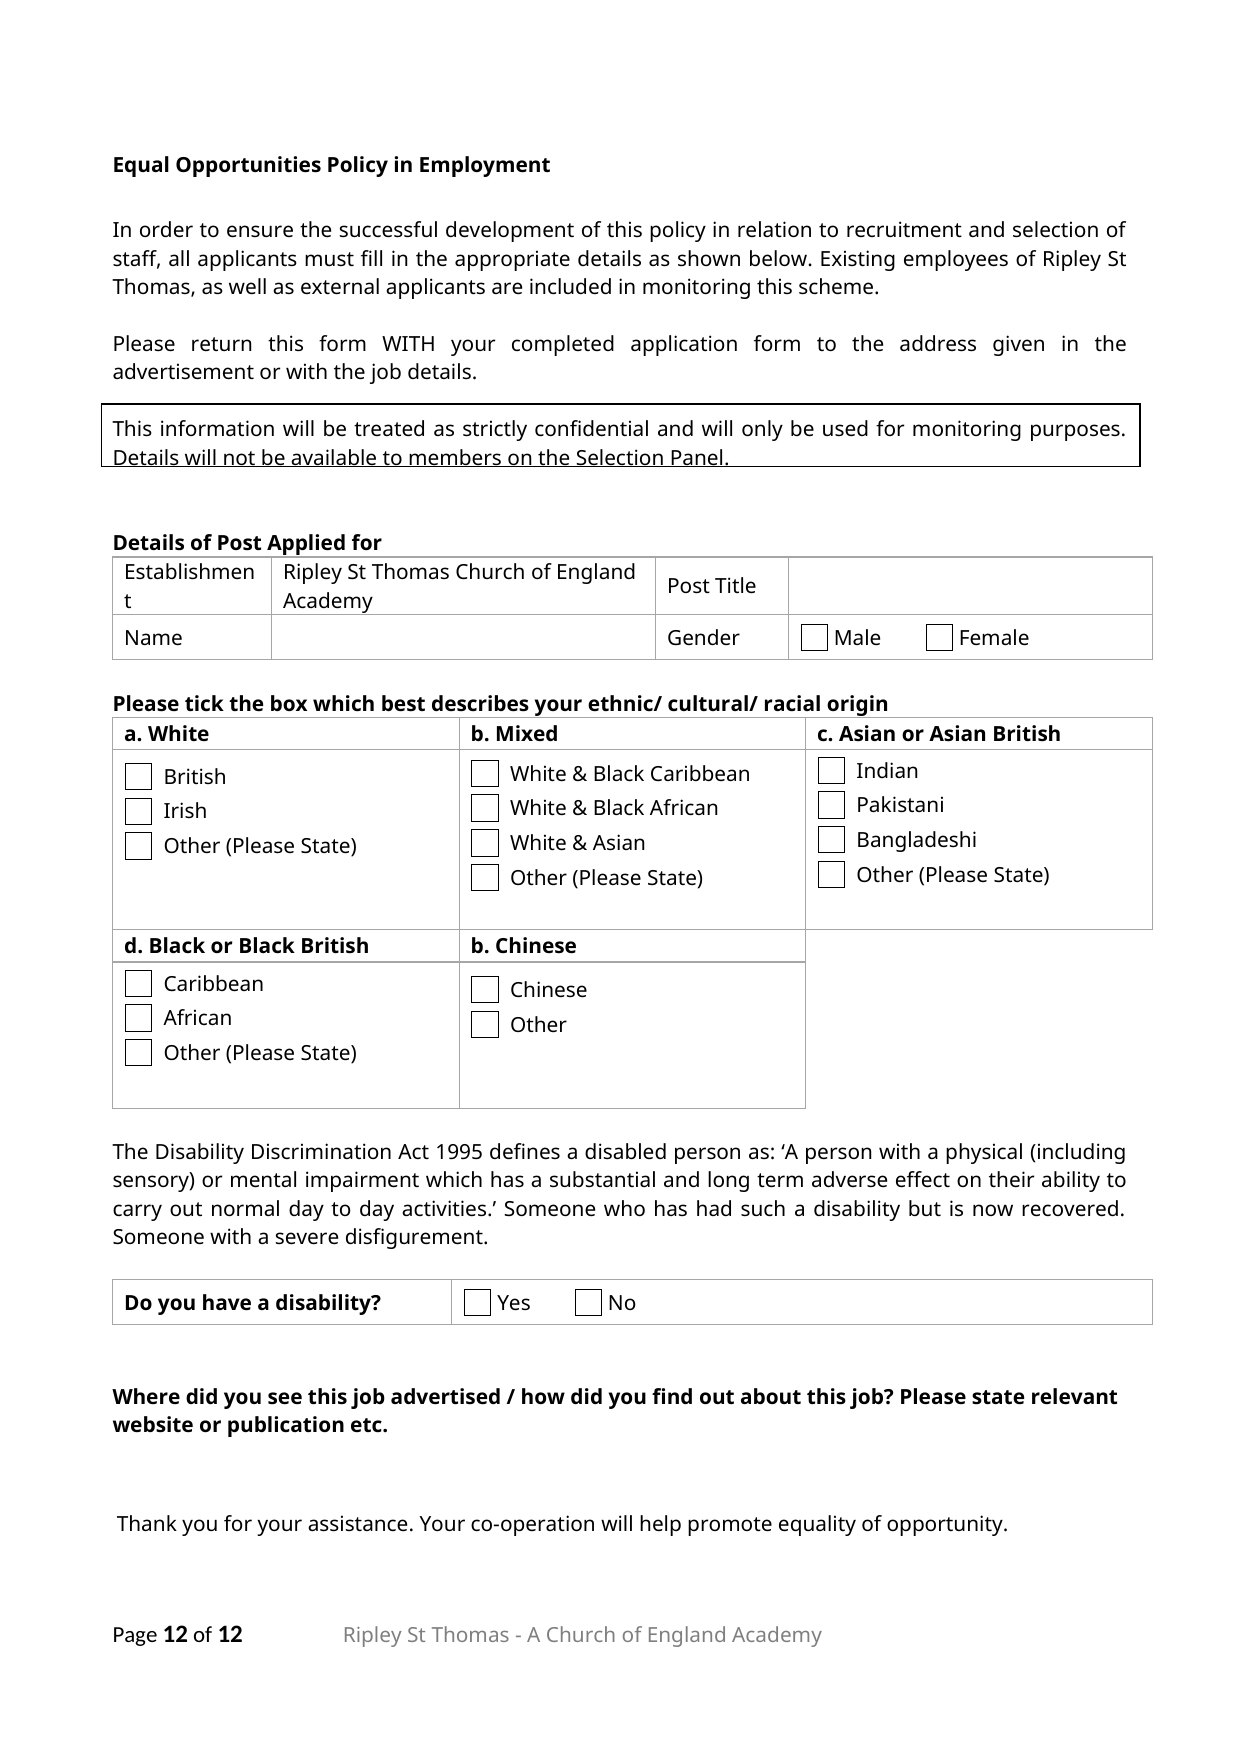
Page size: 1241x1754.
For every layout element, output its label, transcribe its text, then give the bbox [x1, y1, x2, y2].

table_cell Male Female [789, 615, 1152, 659]
text The Disability Discrimination Act 1995 defines a disabled person as: ‘A person with a physical (including sensory) or mental impairment which has a substantial and long term adverse effect on their ability to carry out normal day to day activities.’ Someone who has had such a disability but is now recovered. Someone with a severe disfigurement. [112, 1137, 1128, 1251]
table_header c. Asian or Asian British [806, 718, 1152, 748]
table_cell Caribbean African Other (Please State) [113, 963, 459, 1107]
text Details of Post Applied for [112, 528, 1128, 556]
table_header Do you have a disability? [113, 1280, 451, 1324]
list Equal Opportunities Policy in Employment [112, 150, 1128, 178]
table_header Establishment [113, 558, 271, 614]
table_cell White & Black Caribbean White & Black African White & Asian Other (Please State) [460, 750, 805, 929]
table_cell Gender [656, 615, 788, 659]
text Please return this form WITH your completed application form to the address given in the advertisement or with the job details. [112, 329, 1128, 386]
text This information will be treated as strictly confidential and will only be used for monitoring purposes. Details will not be available to members on the Selection Panel. [112, 414, 1128, 471]
table_cell Chinese Other [460, 963, 805, 1107]
table_cell b. Chinese [460, 930, 805, 961]
text Where did you see this job advertised / how did you find out about this job? Please state relevant website or publication etc. [112, 1382, 1128, 1439]
table_header Yes No [452, 1280, 1152, 1324]
text Please tick the box which best describes your ethnic/ cultural/ racial origin [112, 689, 1128, 717]
table_cell Name [113, 615, 271, 659]
table_cell [272, 615, 655, 659]
table_cell British Irish Other (Please State) [113, 750, 459, 929]
table_header b. Mixed [460, 718, 805, 748]
table_header Post Title [656, 558, 788, 614]
table_header [789, 558, 1152, 614]
table_cell d. Black or Black British [113, 930, 459, 961]
table_cell Indian Pakistani Bangladeshi Other (Please State) [806, 750, 1152, 929]
table_header Ripley St Thomas Church of England Academy [272, 558, 655, 614]
text In order to ensure the successful development of this policy in relation to recruitment and selection of staff, all applicants must fill in the appropriate details as shown below. Existing employees of Ripley St Thomas, as well as external applicants are included in monitoring this scheme. [112, 215, 1128, 301]
table_header a. White [113, 718, 459, 748]
